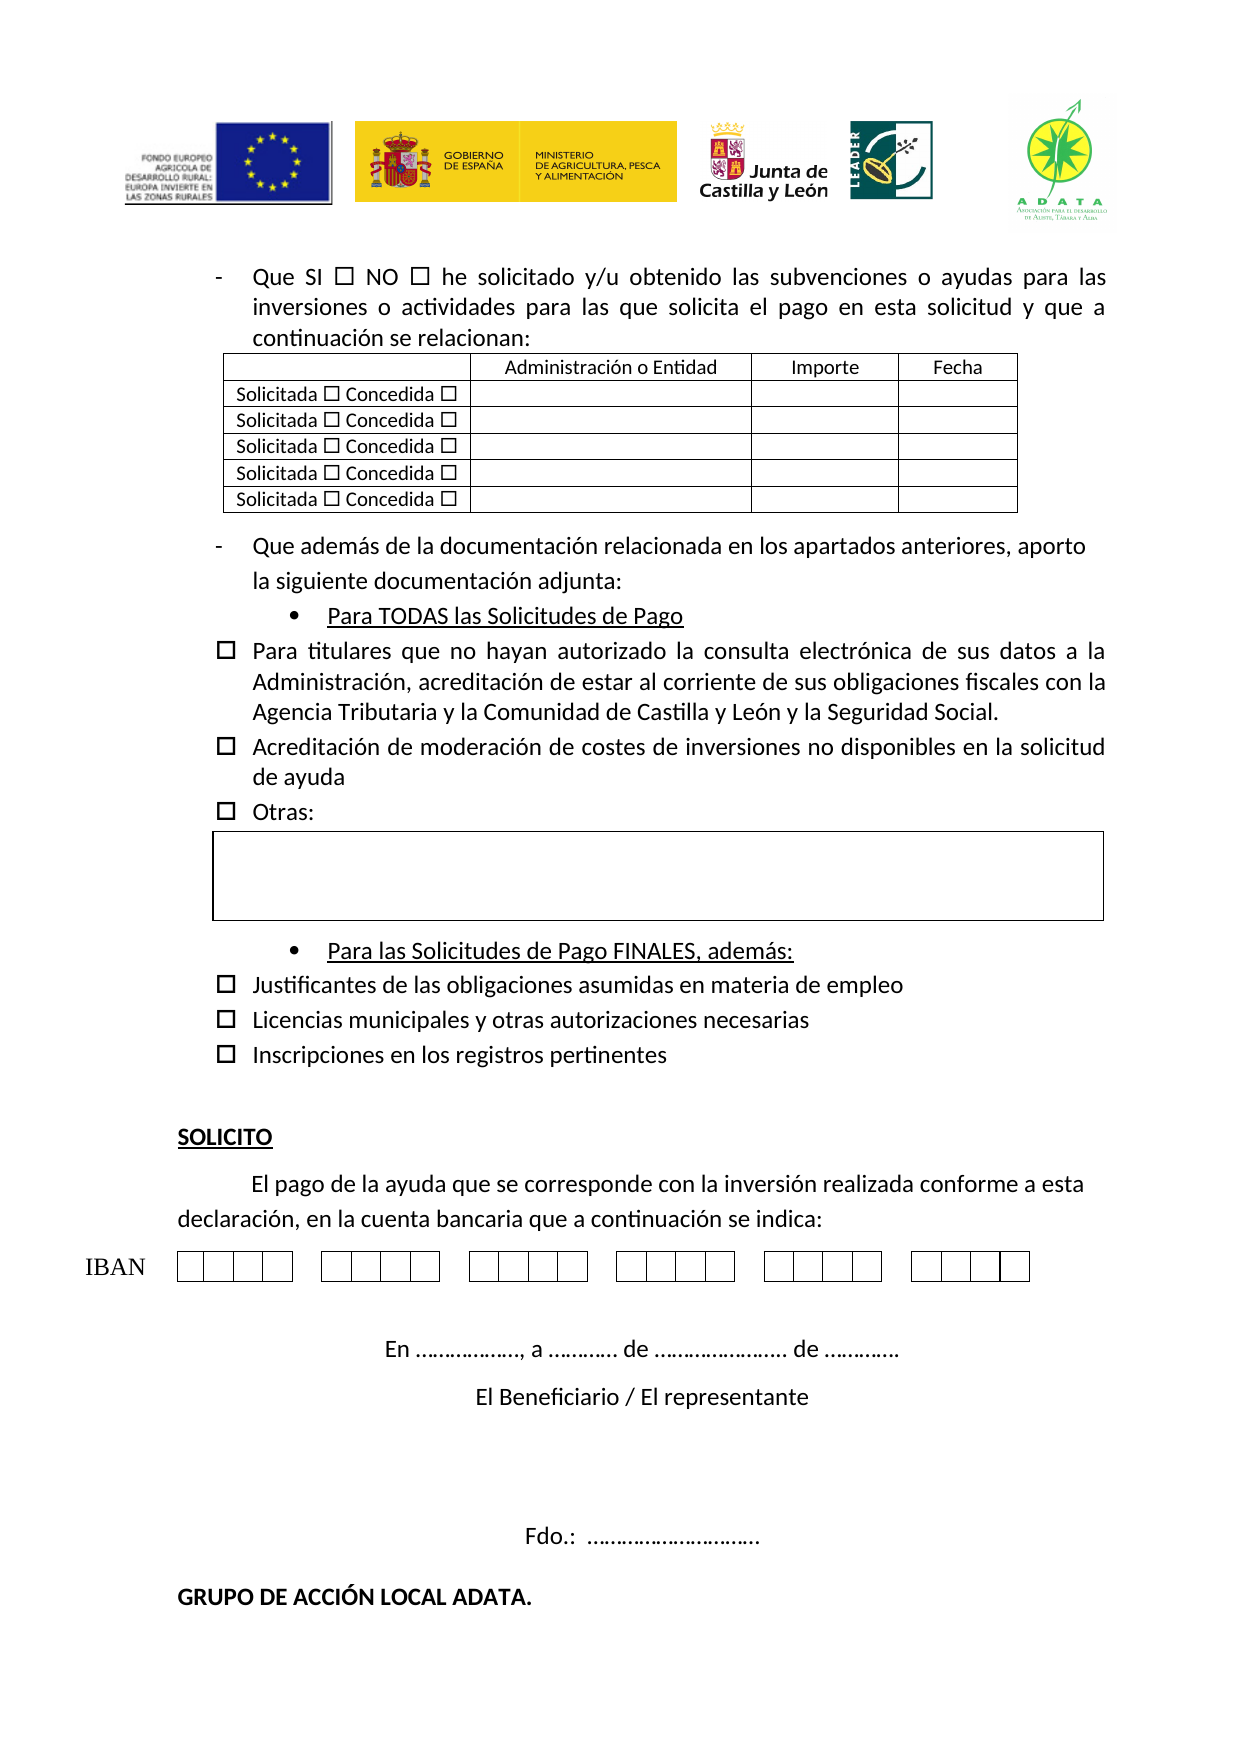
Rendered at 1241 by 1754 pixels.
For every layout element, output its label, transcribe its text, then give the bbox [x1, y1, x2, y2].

table_cell [752, 407, 898, 433]
table_header [470, 1252, 498, 1281]
picture [124, 121, 333, 205]
table_cell [471, 434, 751, 459]
table_cell [899, 434, 1017, 459]
table_header [440, 1251, 469, 1281]
list Que SI NO he solicitado y/u obtenido las subvenciones o ayudas para las inversiones o actividades para las que solicita el pago en esta solicitud y que a continuación se relacionan: [215, 261, 1107, 352]
table_header [853, 1252, 881, 1281]
table_header [204, 1252, 233, 1281]
table_cell [471, 407, 751, 433]
text SOLICITO [177, 1121, 1107, 1152]
picture [850, 121, 933, 200]
table_header [823, 1252, 852, 1281]
list Para TODAS las Solicitudes de Pago [290, 600, 1107, 631]
table_cell Solicitada Concedida [224, 487, 470, 512]
table_header [352, 1252, 380, 1281]
table_cell Solicitada Concedida [224, 407, 470, 433]
table_header [647, 1252, 675, 1281]
table_cell [752, 434, 898, 459]
table_header [735, 1251, 764, 1281]
table_header [676, 1252, 705, 1281]
table_cell [899, 460, 1017, 486]
table_header Administración o Entidad [471, 354, 751, 380]
table_header [411, 1252, 439, 1281]
table_header [224, 354, 470, 380]
table_cell [471, 460, 751, 486]
table_cell [471, 381, 751, 406]
table_header [882, 1251, 911, 1281]
list Inscripciones en los registros pertinentes [215, 1039, 1107, 1069]
table_header [588, 1251, 616, 1281]
table_cell Solicitada Concedida [224, 381, 470, 406]
table_header [794, 1252, 822, 1281]
table_header [529, 1252, 557, 1281]
table_header [765, 1252, 793, 1281]
text Fdo.: ………………………… [177, 1520, 1107, 1550]
table_header [263, 1252, 292, 1281]
picture [355, 121, 677, 202]
table_cell Solicitada Concedida [224, 460, 470, 486]
table_header [381, 1252, 410, 1281]
table_header [293, 1251, 321, 1281]
table_header [234, 1252, 262, 1281]
table_cell [752, 487, 898, 512]
table_cell [752, 381, 898, 406]
table_cell MUNICIPIO [1008, 93, 1118, 233]
table_header [1001, 1252, 1029, 1281]
list Licencias municipales y otras autorizaciones necesarias [215, 1004, 1107, 1035]
text En ………………, a ………… de ………………….. de …………. [177, 1333, 1107, 1364]
list Para las Solicitudes de Pago FINALES, además: [290, 935, 1107, 965]
table_cell [899, 381, 1017, 406]
table_header [617, 1252, 646, 1281]
table_cell [899, 487, 1017, 512]
table_header [499, 1252, 528, 1281]
table_header [942, 1252, 970, 1281]
table_cell Solicitada Concedida [224, 434, 470, 459]
table_header [178, 1252, 203, 1281]
table_header [971, 1252, 999, 1281]
table_header Fecha [899, 354, 1017, 380]
picture [699, 121, 828, 202]
text GRUPO DE ACCIÓN LOCAL ADATA. [177, 1581, 1107, 1611]
text El pago de la ayuda que se corresponde con la inversión realizada conforme a esta declaración, en la cuenta bancaria que a continuación se indica: [177, 1168, 1107, 1234]
list Justificantes de las obligaciones asumidas en materia de empleo [215, 969, 1107, 1000]
list Acreditación de moderación de costes de inversiones no disponibles en la solicitud de ayuda [215, 731, 1107, 792]
table_cell [471, 487, 751, 512]
table_header [322, 1252, 351, 1281]
table_header [912, 1252, 941, 1281]
table_header [706, 1252, 734, 1281]
text El Beneficiario / El representante [177, 1381, 1107, 1411]
table_cell [899, 407, 1017, 433]
table_cell [752, 460, 898, 486]
list Para titulares que no hayan autorizado la consulta electrónica de sus datos a la Administración, acreditación de estar al corriente de sus obligaciones fiscales con la Agencia Tributaria y la Comunidad de Castilla y León y la Seguridad Social. [215, 635, 1107, 727]
table_header [558, 1252, 587, 1281]
list Otras: [215, 796, 1107, 827]
table_header Importe [752, 354, 898, 380]
list Que además de la documentación relacionada en los apartados anteriores, aporto la siguiente documentación adjunta: [215, 530, 1107, 596]
